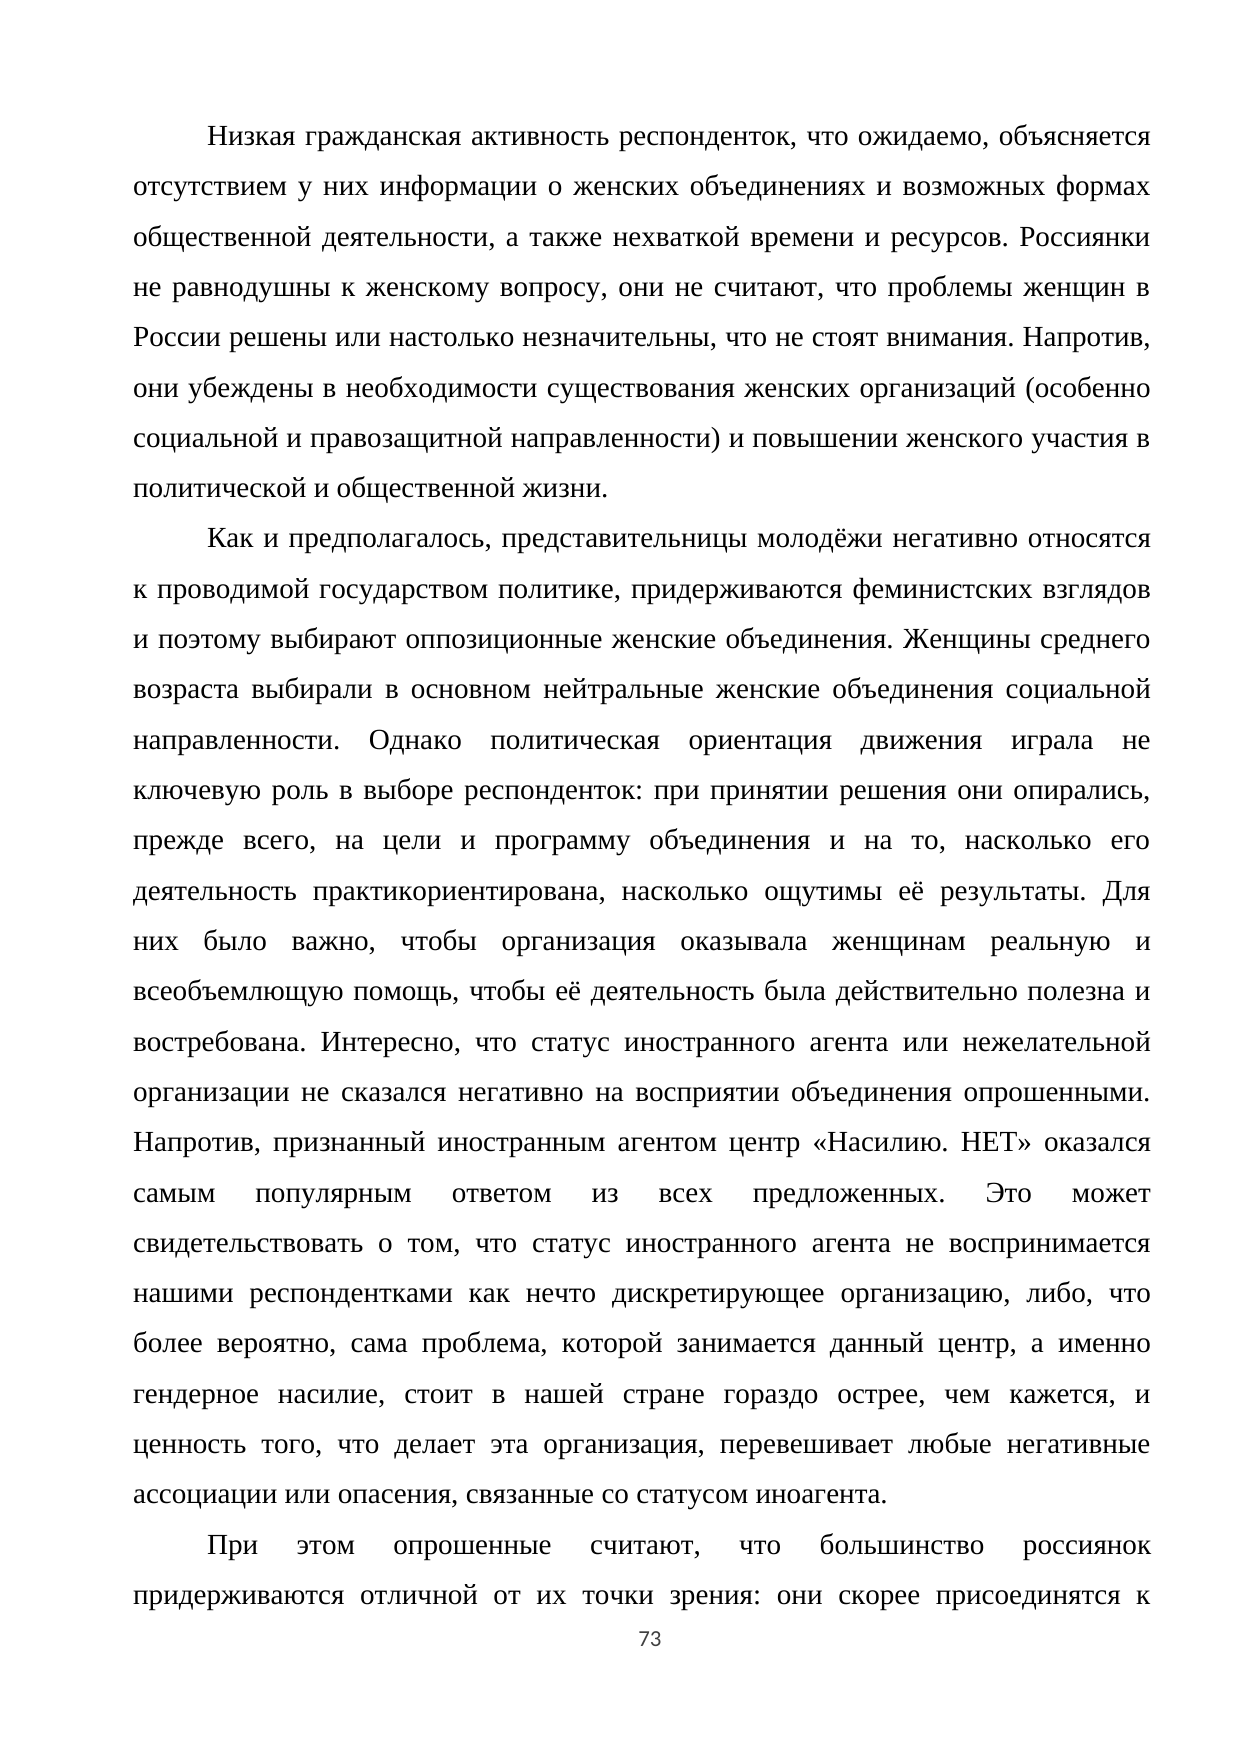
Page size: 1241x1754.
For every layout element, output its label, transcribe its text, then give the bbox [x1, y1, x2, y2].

list Низкая гражданская активность респонденток, что ожидаемо, объясняется отсутствием у них информации о женских объединениях и возможных формах общественной деятельности, а также нехваткой времени и ресурсов. Россиянки не равнодушны к женскому вопросу, они не считают, что проблемы женщин в России решены или настолько незначительны, что не стоят внимания. Напротив, они убеждены в необходимости существования женских организаций (особенно социальной и правозащитной направленности) и повышении женского участия в политической и общественной жизни. [133, 118, 1152, 504]
list Как и предполагалось, представительницы молодёжи негативно относятся к проводимой государством политике, придерживаются феминистских взглядов и поэтому выбирают оппозиционные женские объединения. Женщины среднего возраста выбирали в основном нейтральные женские объединения социальной направленности. Однако политическая ориентация движения играла не ключевую роль в выборе респонденток: при принятии решения они опирались, прежде всего, на цели и программу объединения и на то, насколько его деятельность практикориентирована, насколько ощутимы её результаты. Для них было важно, чтобы организация оказывала женщинам реальную и всеобъемлющую помощь, чтобы её деятельность была действительно полезна и востребована. Интересно, что статус иностранного агента или нежелательной организации не сказался негативно на восприятии объединения опрошенными. Напротив, признанный иностранным агентом центр «Насилию. НЕТ» оказался самым популярным ответом из всех предложенных. Это может свидетельствовать о том, что статус иностранного агента не воспринимается нашими респондентками как нечто дискретирующее организацию, либо, что более вероятно, сама проблема, которой занимается данный центр, а именно гендерное насилие, стоит в нашей стране гораздо острее, чем кажется, и ценность того, что делает эта организация, перевешивает любые негативные ассоциации или опасения, связанные со статусом иноагента. [133, 521, 1152, 1510]
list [133, 1527, 1152, 1611]
